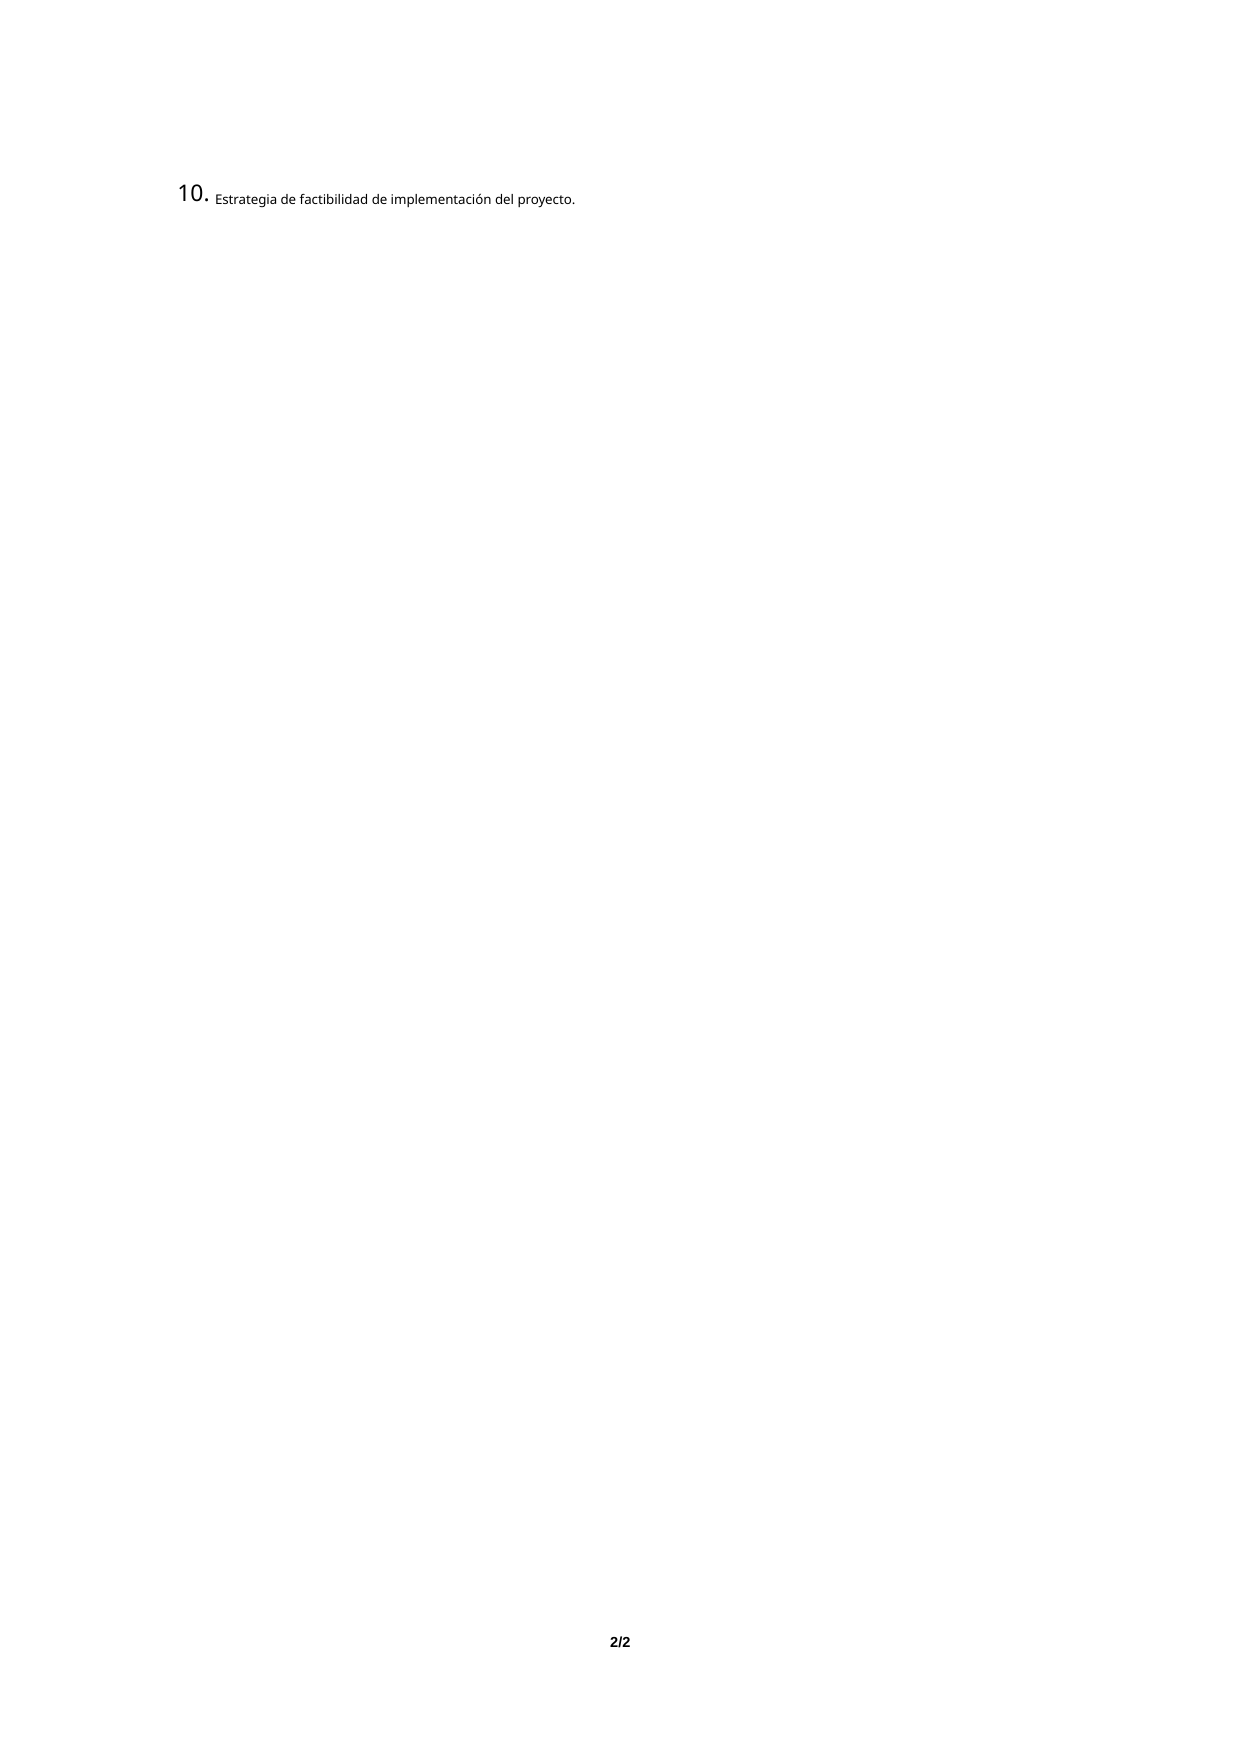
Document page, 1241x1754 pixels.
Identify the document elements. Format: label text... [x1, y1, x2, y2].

list Estrategia de factibilidad de implementación del proyecto. [177, 177, 980, 208]
